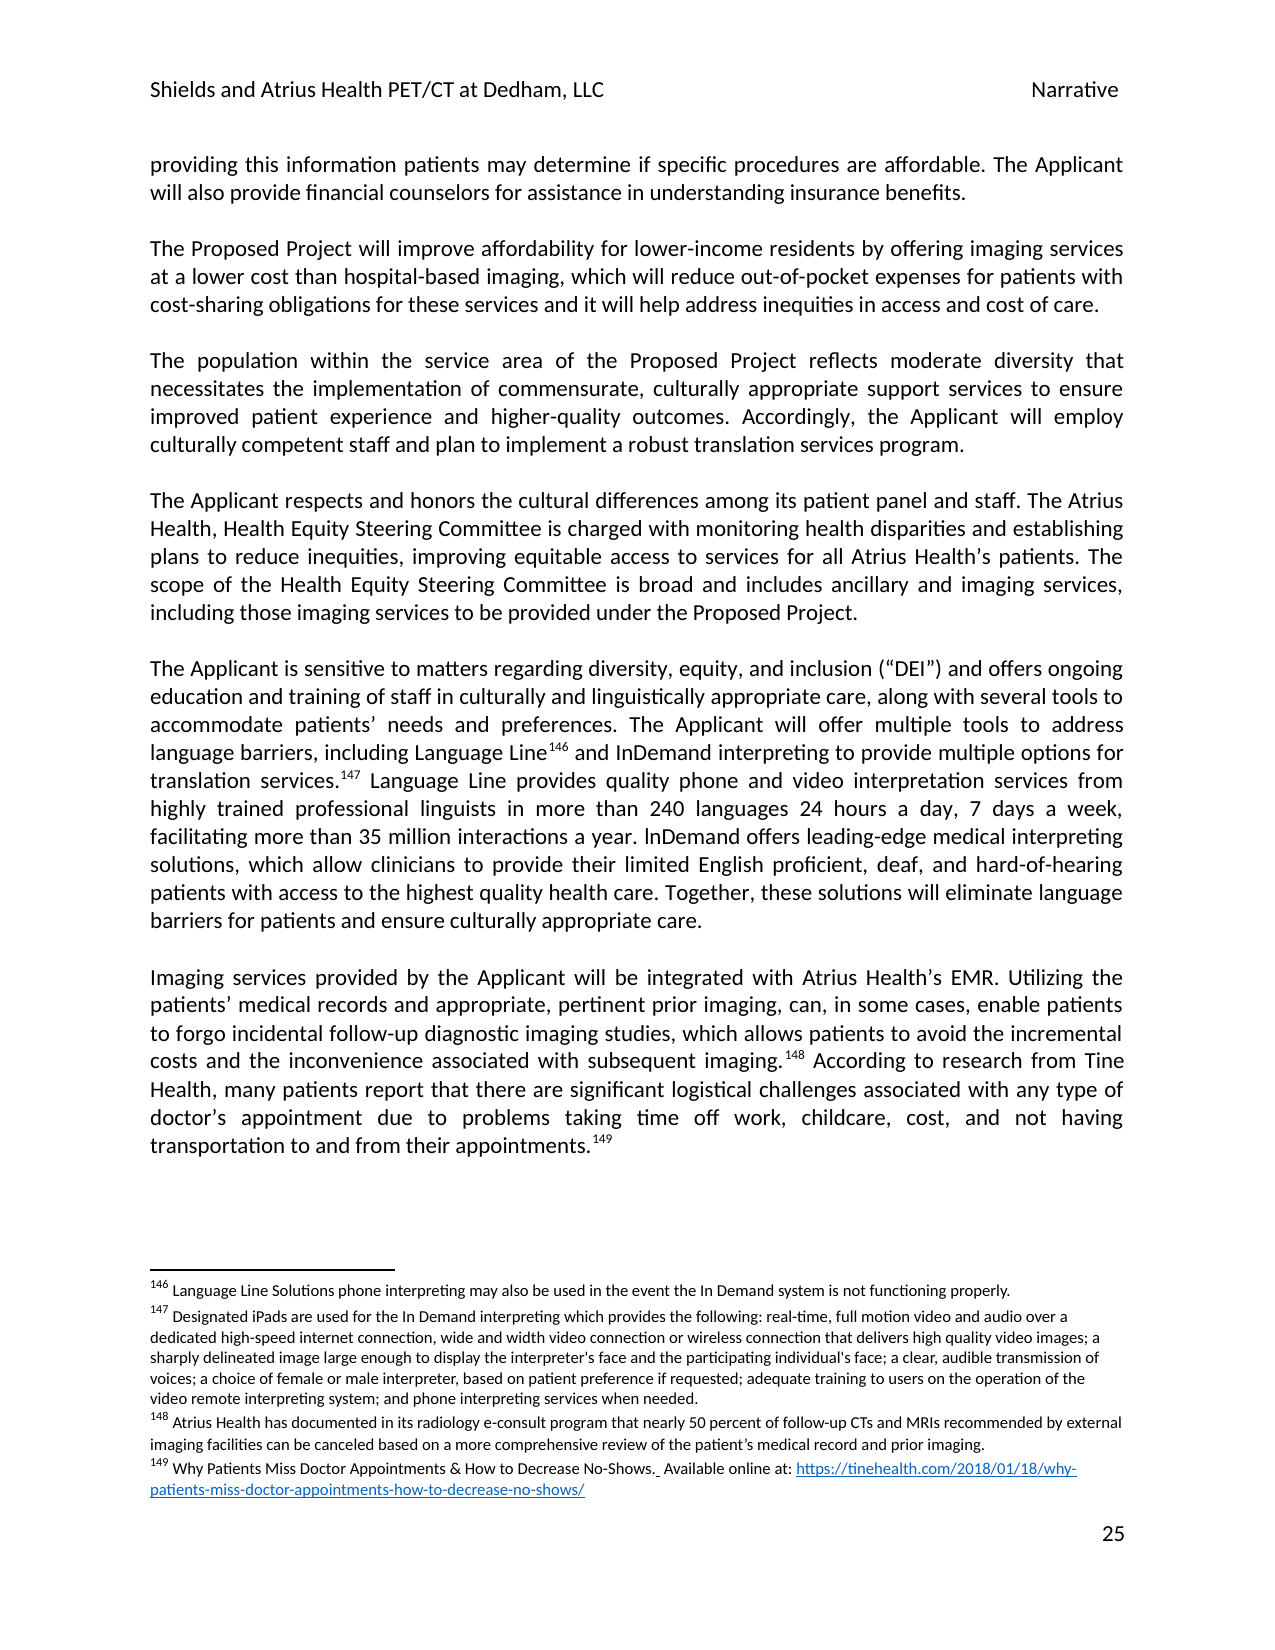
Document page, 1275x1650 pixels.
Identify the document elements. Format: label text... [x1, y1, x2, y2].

text The Proposed Project will improve affordability for lower-income residents by offering imaging services at a lower cost than hospital-based imaging, which will reduce out-of-pocket expenses for patients with cost-sharing obligations for these services and it will help address inequities in access and cost of care. [150, 234, 1125, 318]
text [150, 150, 1125, 206]
text The population within the service area of the Proposed Project reflects moderate diversity that necessitates the implementation of commensurate, culturally appropriate support services to ensure improved patient experience and higher-quality outcomes. Accordingly, the Applicant will employ culturally competent staff and plan to implement a robust translation services program. [150, 346, 1125, 458]
text The Applicant respects and honors the cultural differences among its patient panel and staff. The Atrius Health, Health Equity Steering Committee is charged with monitoring health disparities and establishing plans to reduce inequities, improving equitable access to services for all Atrius Health’s patients. The scope of the Health Equity Steering Committee is broad and includes ancillary and imaging services, including those imaging services to be provided under the Proposed Project. [150, 486, 1125, 626]
text The Applicant is sensitive to matters regarding diversity, equity, and inclusion (“DEI”) and offers ongoing education and training of staff in culturally and linguistically appropriate care, along with several tools to accommodate patients’ needs and preferences. The Applicant will offer multiple tools to address language barriers, including Language Line and InDemand interpreting to provide multiple options for translation services. Language Line provides quality phone and video interpretation services from highly trained professional linguists in more than 240 languages 24 hours a day, 7 days a week, facilitating more than 35 million interactions a year. lnDemand offers leading-edge medical interpreting solutions, which allow clinicians to provide their limited English proficient, deaf, and hard-of-hearing patients with access to the highest quality health care. Together, these solutions will eliminate language barriers for patients and ensure culturally appropriate care. [150, 654, 1125, 934]
text Imaging services provided by the Applicant will be integrated with Atrius Health’s EMR. Utilizing the patients’ medical records and appropriate, pertinent prior imaging, can, in some cases, enable patients to forgo incidental follow-up diagnostic imaging studies, which allows patients to avoid the incremental costs and the inconvenience associated with subsequent imaging. According to research from Tine Health, many patients report that there are significant logistical challenges associated with any type of doctor’s appointment due to problems taking time off work, childcare, cost, and not having transportation to and from their appointments. [150, 963, 1125, 1159]
